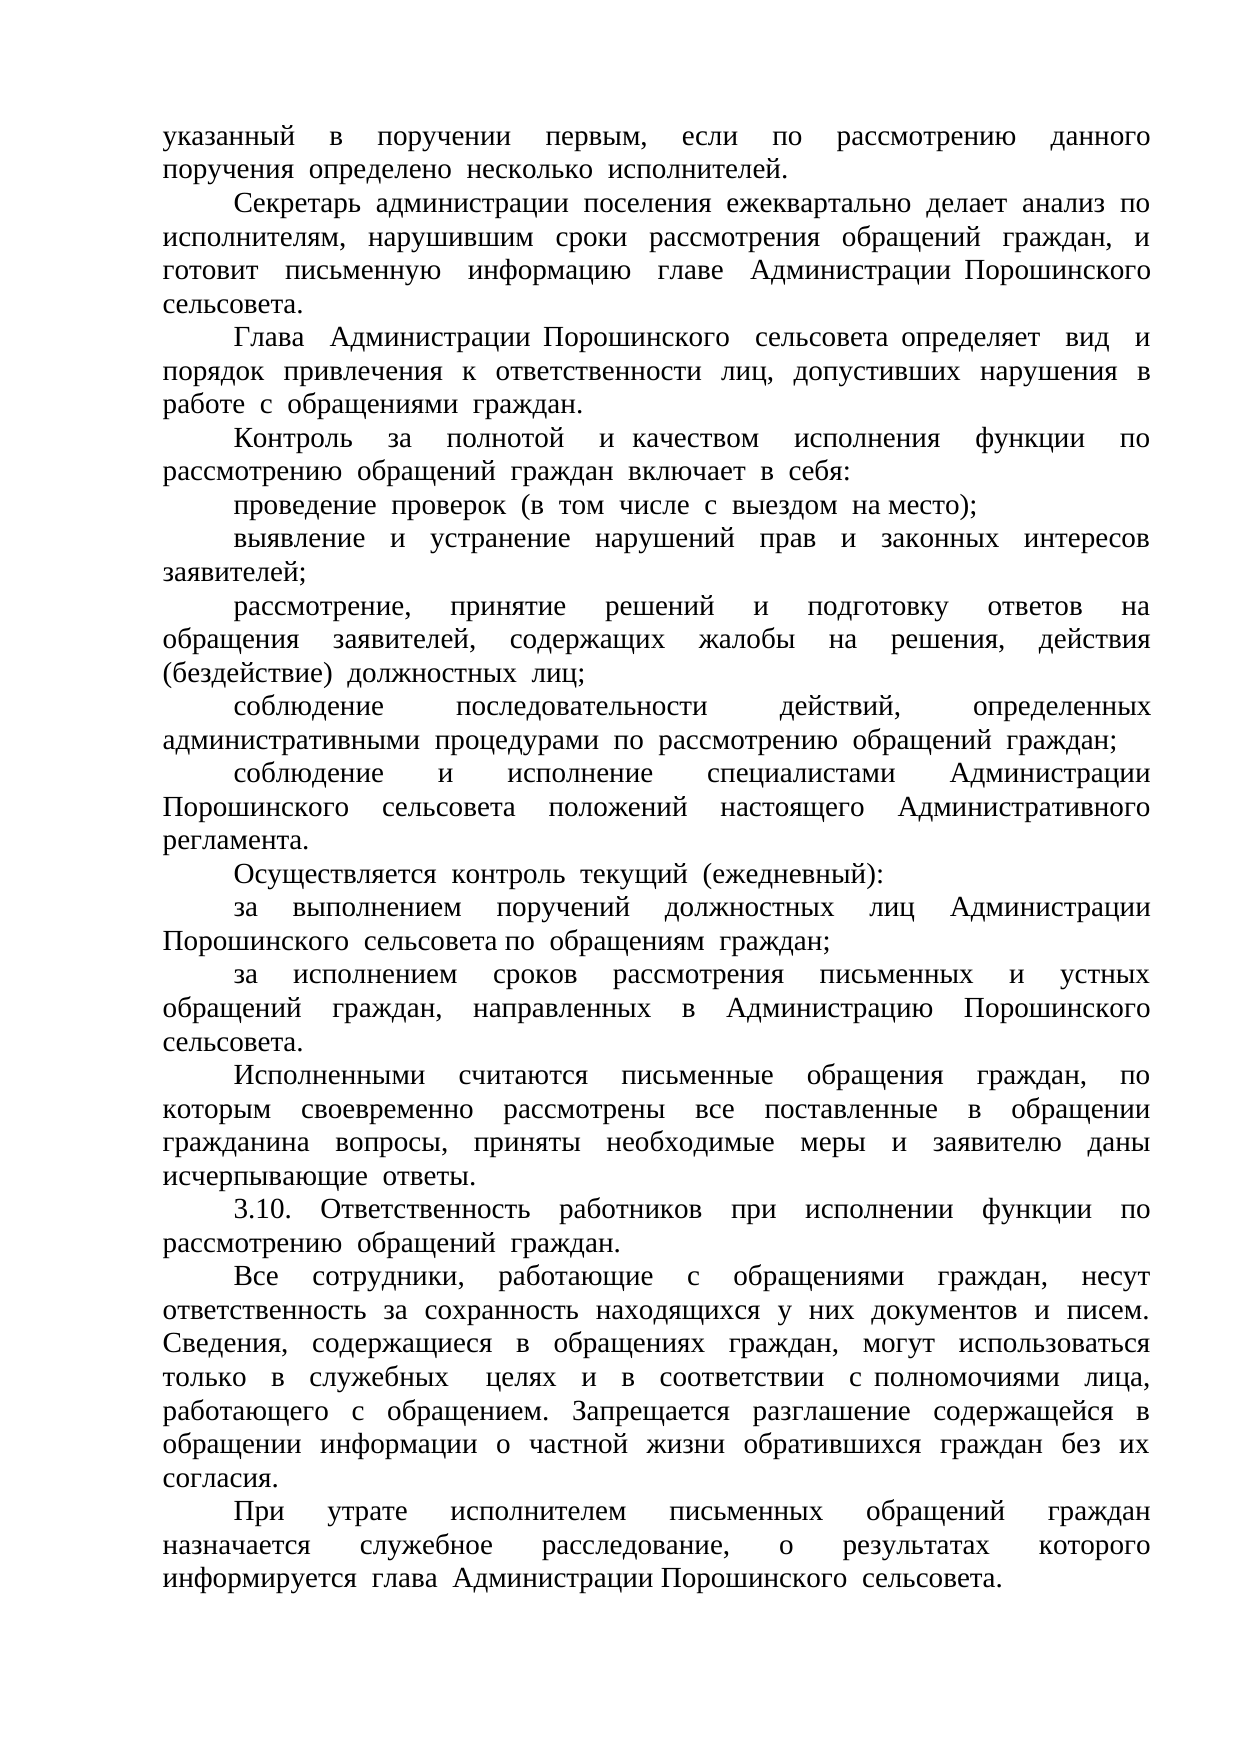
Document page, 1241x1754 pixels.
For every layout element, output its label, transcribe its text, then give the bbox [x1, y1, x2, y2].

text за выполнением поручений должностных лиц Администрации Порошинского сельсовета по обращениям граждан; [162, 889, 1152, 957]
text рассмотрение, принятие решений и подготовку ответов на обращения заявителей, содержащих жалобы на решения, действия (бездействие) должностных лиц; [162, 588, 1152, 688]
text Секретарь администрации поселения ежеквартально делает анализ по исполнителям, нарушившим сроки рассмотрения обращений граждан, и готовит письменную информацию главе Администрации Порошинского сельсовета. [162, 185, 1152, 319]
text Все сотрудники, работающие с обращениями граждан, несут ответственность за сохранность находящихся у них документов и писем. Сведения, содержащиеся в обращениях граждан, могут использоваться только в служебных целях и в соответствии с полномочиями лица, работающего с обращением. Запрещается разглашение содержащейся в обращении информации о частной жизни обратившихся граждан без их согласия. [162, 1258, 1152, 1493]
text Глава Администрации Порошинского сельсовета определяет вид и порядок привлечения к ответственности лиц, допустивших нарушения в работе с обращениями граждан. [162, 319, 1152, 420]
text проведение проверок (в том числе с выездом на место); [162, 487, 1152, 521]
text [162, 118, 1152, 185]
text за исполнением сроков рассмотрения письменных и устных обращений граждан, направленных в Администрацию Порошинского сельсовета. [162, 957, 1152, 1057]
text Осуществляется контроль текущий (ежедневный): [162, 856, 1152, 889]
text При утрате исполнителем письменных обращений граждан назначается служебное расследование, о результатах которого информируется глава Администрации Порошинского сельсовета. [162, 1493, 1152, 1594]
text 3.10. Ответственность работников при исполнении функции по рассмотрению обращений граждан. [162, 1191, 1152, 1258]
text выявление и устранение нарушений прав и законных интересов заявителей; [162, 521, 1152, 588]
text соблюдение и исполнение специалистами Администрации Порошинского сельсовета положений настоящего Административного регламента. [162, 755, 1152, 856]
text соблюдение последовательности действий, определенных административными процедурами по рассмотрению обращений граждан; [162, 688, 1152, 755]
text Контроль за полнотой и качеством исполнения функции по рассмотрению обращений граждан включает в себя: [162, 420, 1152, 487]
text Исполненными считаются письменные обращения граждан, по которым своевременно рассмотрены все поставленные в обращении гражданина вопросы, приняты необходимые меры и заявителю даны исчерпывающие ответы. [162, 1057, 1152, 1191]
